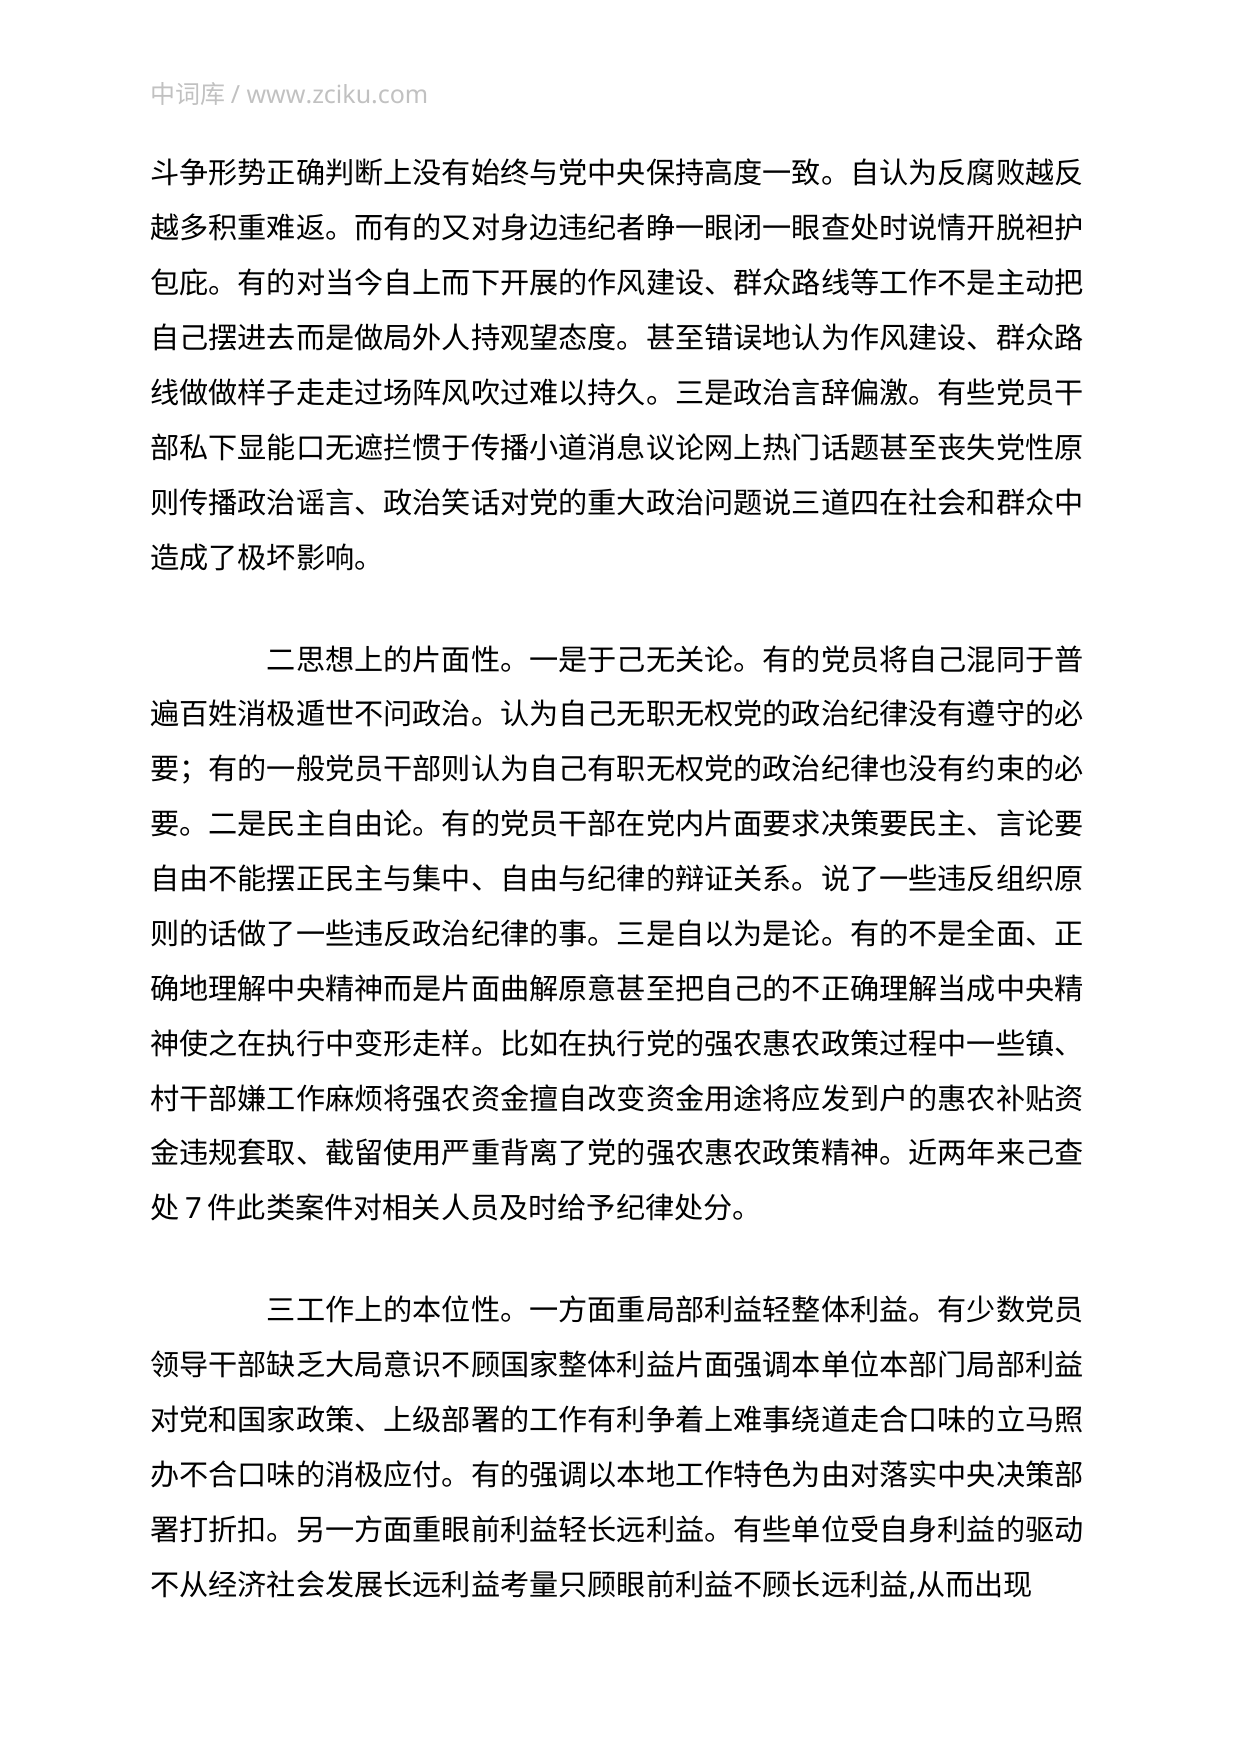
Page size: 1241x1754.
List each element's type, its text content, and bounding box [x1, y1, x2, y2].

text 二思想上的片面性。一是于己无关论。有的党员将自己混同于普遍百姓消极遁世不问政治。认为自己无职无权党的政治纪律没有遵守的必要；有的一般党员干部则认为自己有职无权党的政治纪律也没有约束的必要。二是民主自由论。有的党员干部在党内片面要求决策要民主、言论要自由不能摆正民主与集中、自由与纪律的辩证关系。说了一些违反组织原则的话做了一些违反政治纪律的事。三是自以为是论。有的不是全面、正确地理解中央精神而是片面曲解原意甚至把自己的不正确理解当成中央精神使之在执行中变形走样。比如在执行党的强农惠农政策过程中一些镇、村干部嫌工作麻烦将强农资金擅自改变资金用途将应发到户的惠农补贴资金违规套取、截留使用严重背离了党的强农惠农政策精神。近两年来己查处7件此类案件对相关人员及时给予纪律处分。 [150, 636, 1090, 1227]
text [150, 150, 1090, 577]
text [150, 1287, 1090, 1604]
